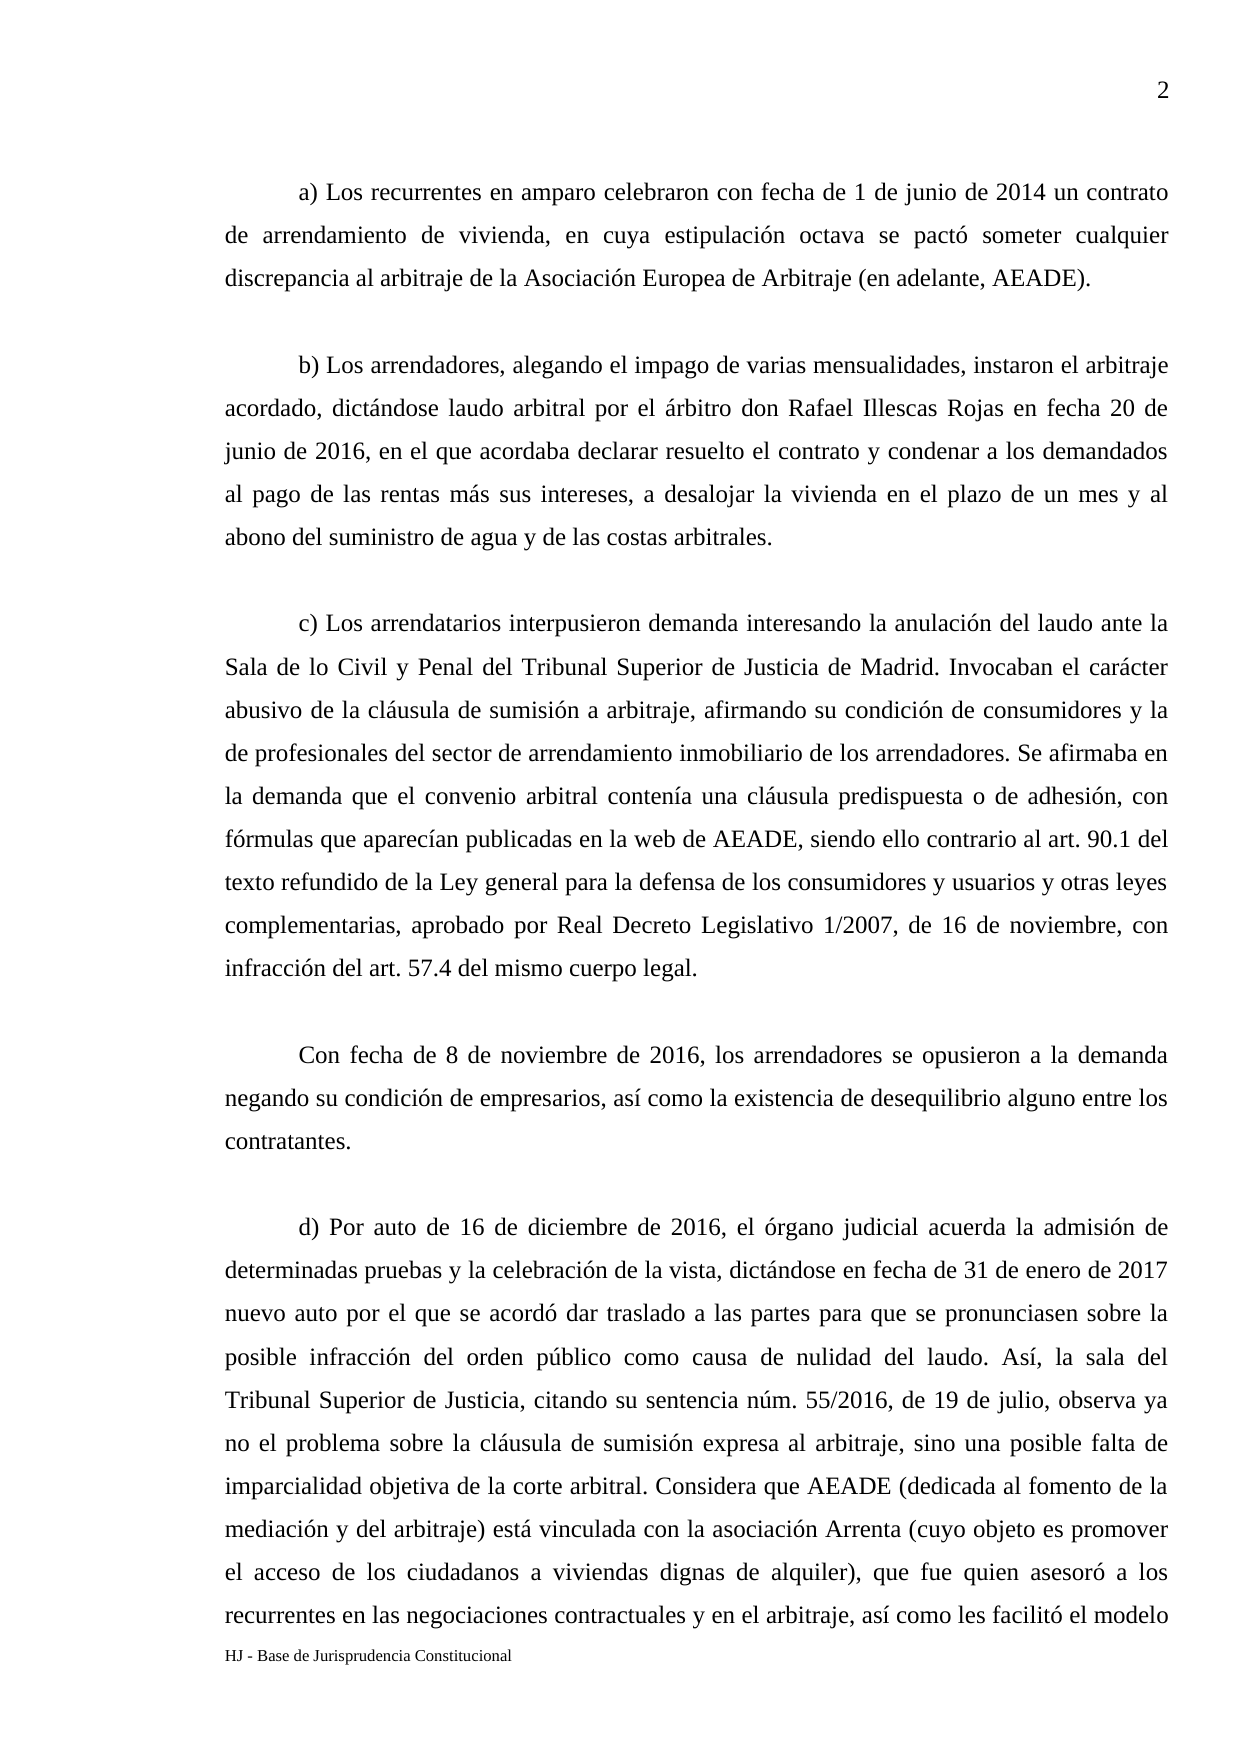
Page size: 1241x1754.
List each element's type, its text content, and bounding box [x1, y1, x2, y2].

text Con fecha de 8 de noviembre de 2016, los arrendadores se opusieron a la demanda negando su condición de empresarios, así como la existencia de desequilibrio alguno entre los contratantes. [224, 1040, 1169, 1155]
text b) Los arrendadores, alegando el impago de varias mensualidades, instaron el arbitraje acordado, dictándose laudo arbitral por el árbitro don Rafael Illescas Rojas en fecha 20 de junio de 2016, en el que acordaba declarar resuelto el contrato y condenar a los demandados al pago de las rentas más sus intereses, a desalojar la vivienda en el plazo de un mes y al abono del suministro de agua y de las costas arbitrales. [224, 350, 1169, 551]
text c) Los arrendatarios interpusieron demanda interesando la anulación del laudo ante la Sala de lo Civil y Penal del Tribunal Superior de Justicia de Madrid. Invocaban el carácter abusivo de la cláusula de sumisión a arbitraje, afirmando su condición de consumidores y la de profesionales del sector de arrendamiento inmobiliario de los arrendadores. Se afirmaba en la demanda que el convenio arbitral contenía una cláusula predispuesta o de adhesión, con fórmulas que aparecían publicadas en la web de AEADE, siendo ello contrario al art. 90.1 del texto refundido de la Ley general para la defensa de los consumidores y usuarios y otras leyes complementarias, aprobado por Real Decreto Legislativo 1/2007, de 16 de noviembre, con infracción del art. 57.4 del mismo cuerpo legal. [224, 608, 1169, 982]
text a) Los recurrentes en amparo celebraron con fecha de 1 de junio de 2014 un contrato de arrendamiento de vivienda, en cuya estipulación octava se pactó someter cualquier discrepancia al arbitraje de la Asociación Europea de Arbitraje (en adelante, AEADE). [224, 177, 1169, 292]
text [224, 1212, 1169, 1629]
